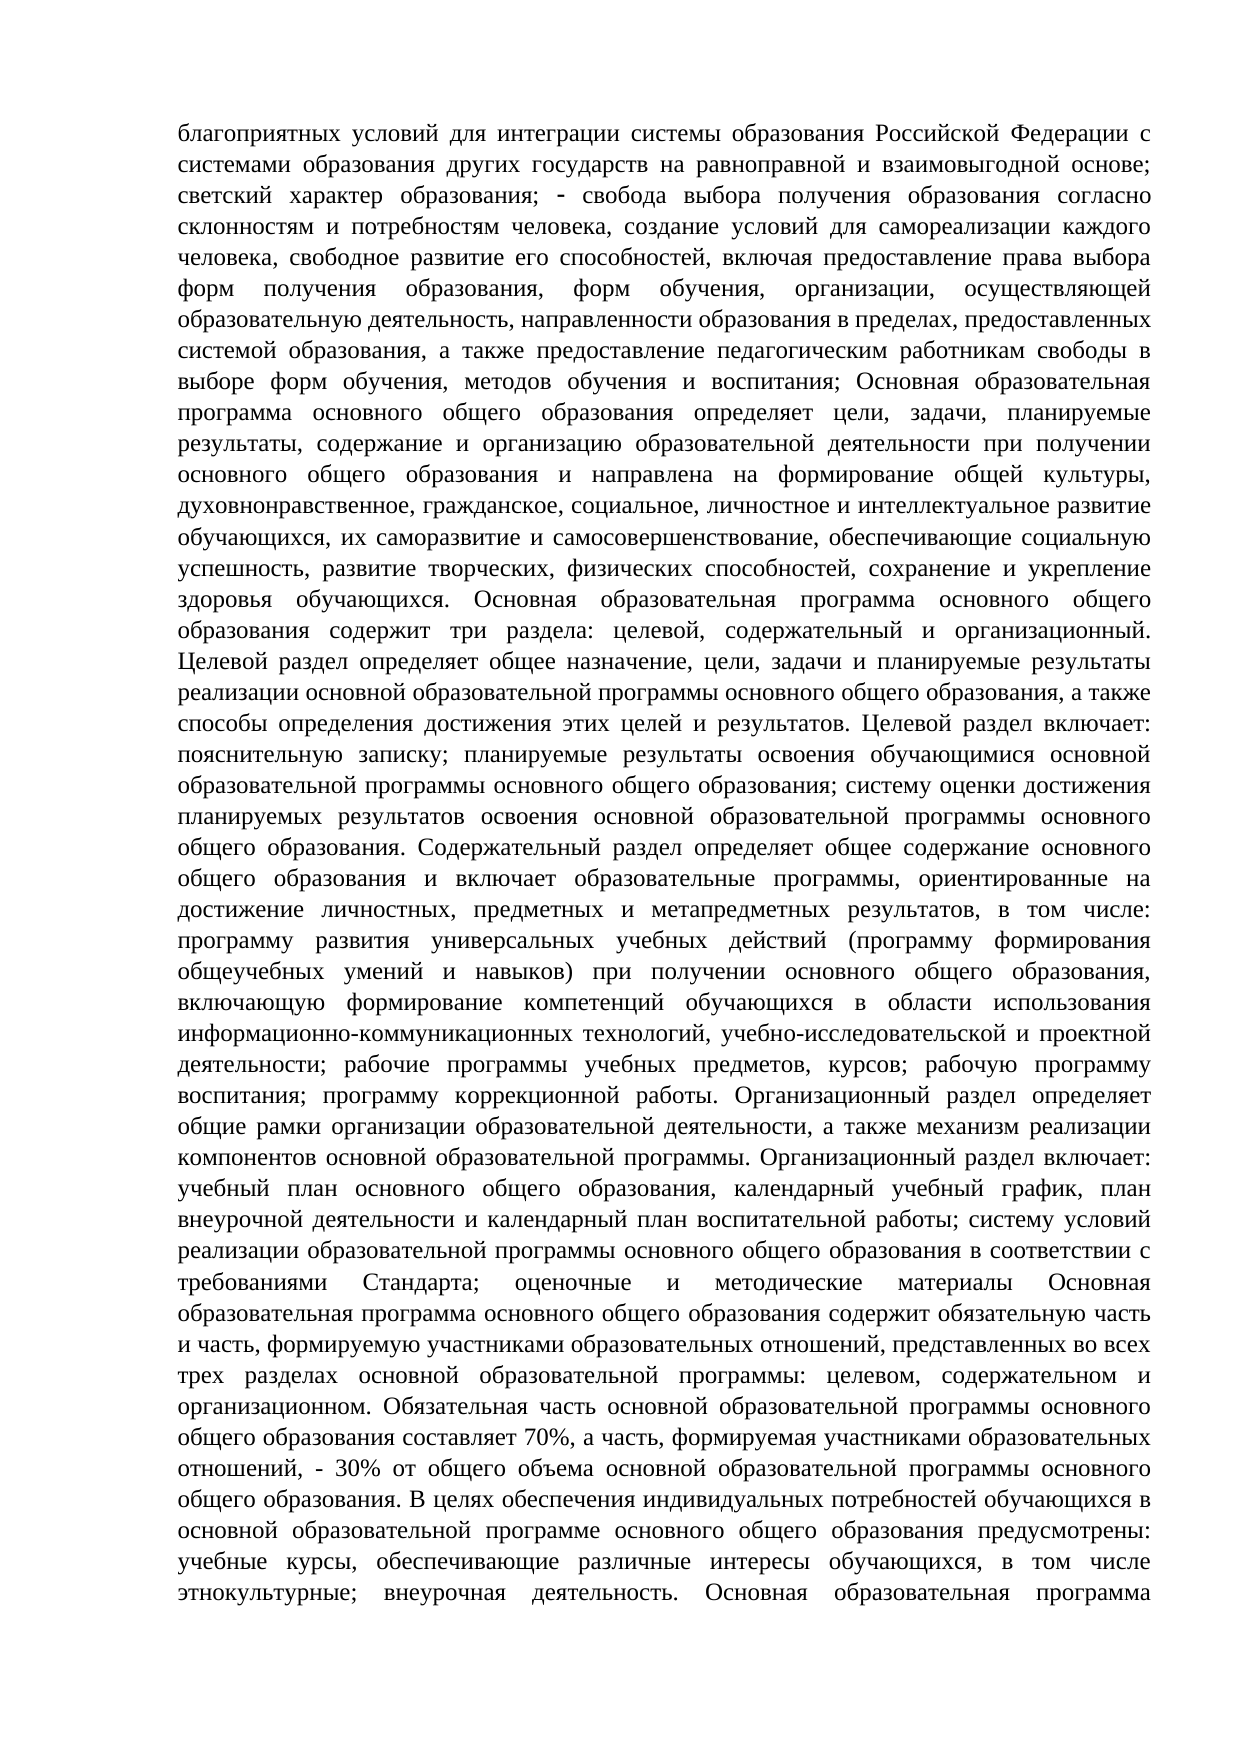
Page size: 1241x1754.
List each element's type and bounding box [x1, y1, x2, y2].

text [177, 118, 1152, 1606]
